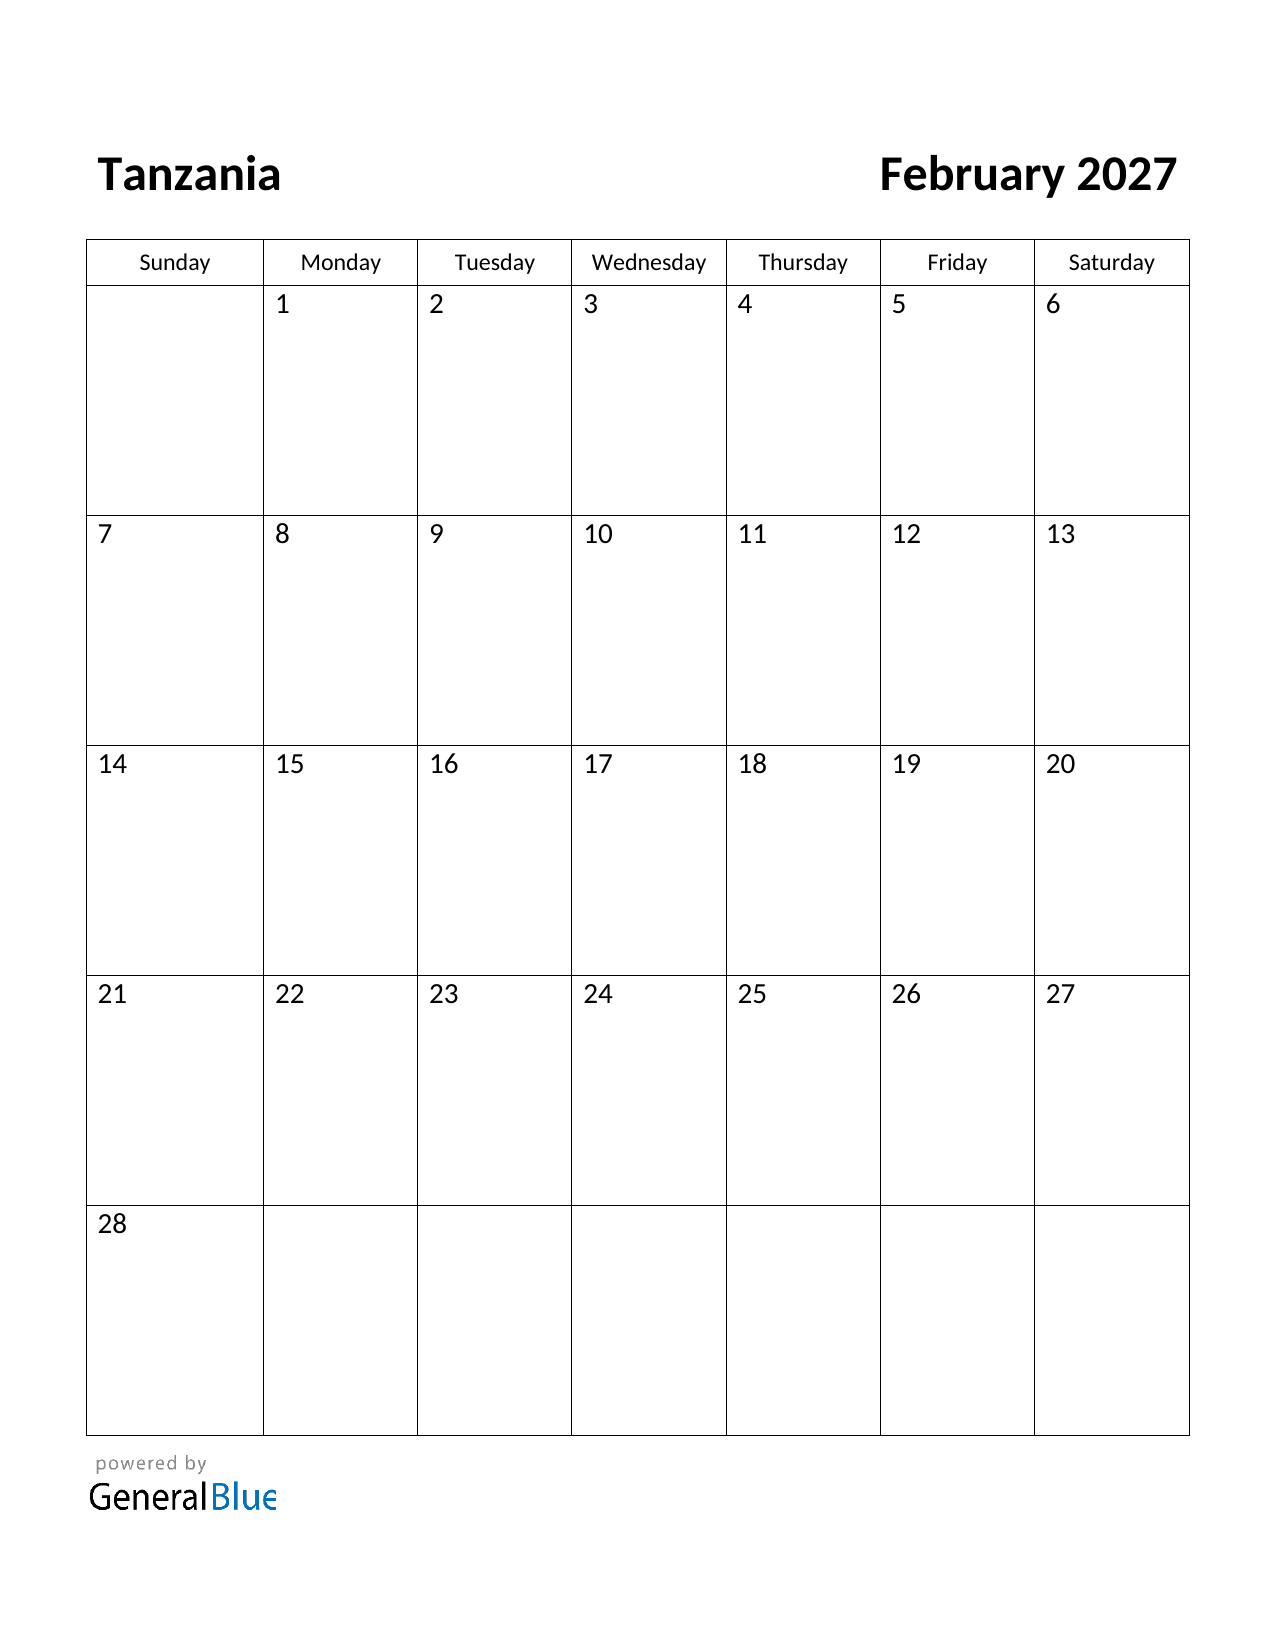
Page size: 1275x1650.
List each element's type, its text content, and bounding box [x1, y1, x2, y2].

table_cell [264, 1238, 417, 1434]
table_cell 23 [418, 976, 571, 1008]
table_cell [572, 1008, 726, 1204]
picture [88, 1452, 276, 1515]
table_cell [727, 1238, 880, 1434]
table_cell 17 [572, 746, 726, 778]
table_cell [264, 548, 417, 744]
table_cell [572, 548, 726, 744]
table_cell 16 [418, 746, 571, 778]
table_cell Thursday [727, 240, 880, 284]
table_cell [264, 1206, 417, 1238]
table_cell Sunday [87, 240, 263, 284]
table_cell 8 [264, 516, 417, 548]
table_cell Friday [881, 240, 1034, 284]
table_cell [881, 778, 1034, 974]
table_cell [572, 318, 726, 514]
table_cell [727, 778, 880, 974]
table_cell 3 [572, 286, 726, 318]
table_cell 4 [727, 286, 880, 318]
table_cell 1 [264, 286, 417, 318]
table_cell [418, 318, 571, 514]
table_cell 26 [881, 976, 1034, 1008]
table_header February 2027 [572, 105, 1189, 239]
table_cell [264, 1008, 417, 1204]
table_cell 20 [1035, 746, 1189, 778]
table_cell [1035, 548, 1189, 744]
table_cell 24 [572, 976, 726, 1008]
table_cell 2 [418, 286, 571, 318]
table_cell 18 [727, 746, 880, 778]
table_cell 12 [881, 516, 1034, 548]
table_cell [881, 1238, 1034, 1434]
table_cell 27 [1035, 976, 1189, 1008]
table_cell 6 [1035, 286, 1189, 318]
table_cell [572, 1206, 726, 1238]
table_cell [1035, 1008, 1189, 1204]
table_cell [727, 1206, 880, 1238]
table_cell 10 [572, 516, 726, 548]
table_cell 19 [881, 746, 1034, 778]
table_cell [881, 548, 1034, 744]
table_cell [87, 1238, 263, 1434]
table_cell [87, 286, 263, 318]
table_header Tanzania [86, 105, 572, 239]
table_cell 11 [727, 516, 880, 548]
table_cell 9 [418, 516, 571, 548]
table_cell 15 [264, 746, 417, 778]
table_cell Tuesday [418, 240, 571, 284]
table_cell [572, 1238, 726, 1434]
table_cell [572, 778, 726, 974]
table_cell [87, 318, 263, 514]
table_cell 28 [87, 1206, 263, 1238]
table_cell 7 [87, 516, 263, 548]
table_cell [727, 318, 880, 514]
table_cell [881, 318, 1034, 514]
table_cell [881, 1008, 1034, 1204]
table_cell [418, 778, 571, 974]
table_cell [264, 318, 417, 514]
table_cell [86, 1436, 1189, 1534]
table_cell Wednesday [572, 240, 726, 284]
table_cell 21 [87, 976, 263, 1008]
table_cell [1035, 1206, 1189, 1238]
table_cell [87, 778, 263, 974]
table_cell [881, 1206, 1034, 1238]
table_cell [418, 1206, 571, 1238]
table_cell [418, 548, 571, 744]
table_cell 13 [1035, 516, 1189, 548]
table_cell Saturday [1035, 240, 1189, 284]
table_cell [418, 1008, 571, 1204]
table_cell [1035, 318, 1189, 514]
table_cell 14 [87, 746, 263, 778]
table_cell [264, 778, 417, 974]
table_cell 5 [881, 286, 1034, 318]
table_cell [418, 1238, 571, 1434]
table_cell [87, 548, 263, 744]
table_cell 25 [727, 976, 880, 1008]
table_cell [87, 1008, 263, 1204]
table_cell [1035, 778, 1189, 974]
table_cell 22 [264, 976, 417, 1008]
table_cell [1035, 1238, 1189, 1434]
table_cell [727, 548, 880, 744]
table_cell Monday [264, 240, 417, 284]
table_cell [727, 1008, 880, 1204]
